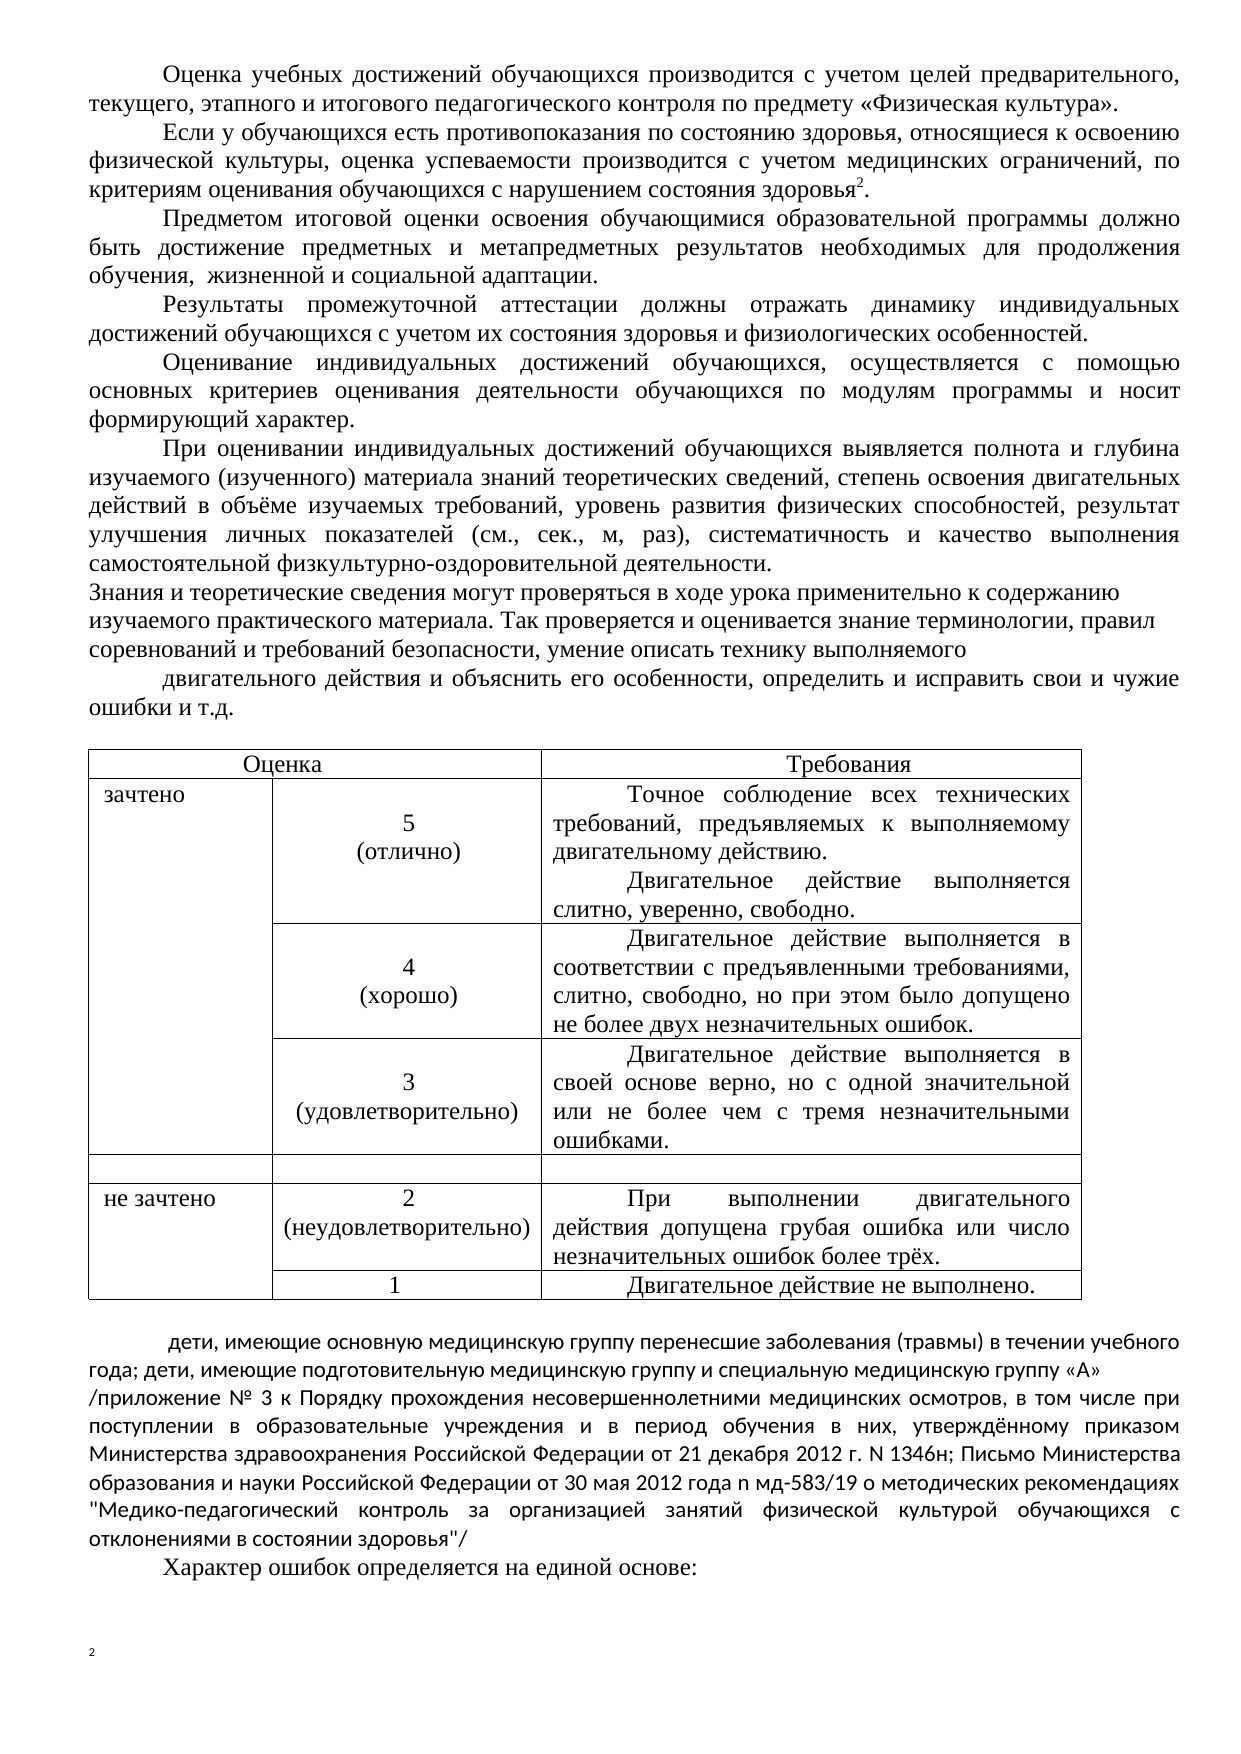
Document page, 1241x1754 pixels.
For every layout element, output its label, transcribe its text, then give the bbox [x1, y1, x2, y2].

text Результаты промежуточной аттестации должны отражать динамику индивидуальных достижений обучающихся с учетом их состояния здоровья и физиологических особенностей. [89, 289, 1181, 347]
table_cell не зачтено [89, 1184, 272, 1299]
table_cell 4 (хорошо) [273, 924, 541, 1038]
text При оценивании индивидуальных достижений обучающихся выявляется полнота и глубина изучаемого (изученного) материала знаний теоретических сведений, степень освоения двигательных действий в объёме изучаемых требований, уровень развития физических способностей, результат улучшения личных показателей (см., сек., м, раз), систематичность и качество выполнения самостоятельной физкультурно-оздоровительной деятельности. [89, 433, 1181, 577]
table_cell 2 (неудовлетворительно) [273, 1184, 541, 1270]
text Если у обучающихся есть противопоказания по состоянию здоровья, относящиеся к освоению физической культуры, оценка успеваемости производится с учетом медицинских ограничений, по критериям оценивания обучающихся с нарушением состояния здоровья. [89, 117, 1181, 203]
text дети, имеющие основную медицинскую группу перенесшие заболевания (травмы) в течении учебного года; дети, имеющие подготовительную медицинскую группу и специальную медицинскую группу «А» [89, 1327, 1181, 1383]
table_cell [89, 1155, 272, 1183]
text Оценивание индивидуальных достижений обучающихся, осуществляется с помощью основных критериев оценивания деятельности обучающихся по модулям программы и носит формирующий характер. [89, 347, 1181, 433]
table_cell зачтено [89, 779, 272, 1154]
table_cell Двигательное действие выполняется в соответствии с предъявленными требованиями, слитно, свободно, но при этом было допущено не более двух незначительных ошибок. [542, 924, 1081, 1038]
table_cell 1 [273, 1271, 541, 1299]
table_cell Двигательное действие не выполнено. [542, 1271, 1081, 1299]
table_cell [273, 1155, 541, 1183]
text Предметом итоговой оценки освоения обучающимися образовательной программы должно быть достижение предметных и метапредметных результатов необходимых для продолжения обучения, жизненной и социальной адаптации. [89, 203, 1181, 289]
table_cell Точное соблюдение всех технических требований, предъявляемых к выполняемому двигательному действию. Двигательное действие выполняется слитно, уверенно, свободно. [542, 779, 1081, 923]
table_header Оценка [89, 750, 541, 778]
table_header Требования [542, 750, 1081, 778]
text /приложение № 3 к Порядку прохождения несовершеннолетними медицинских осмотров, в том числе при поступлении в образовательные учреждения и в период обучения в них, утверждённому приказом Министерства здравоохранения Российской Федерации от 21 декабря 2012 г. N 1346н; Письмо Министерства образования и науки Российской Федерации от 30 мая 2012 года n мд-583/19 о методических рекомендациях "Медико-педагогический контроль за организацией занятий физической культурой обучающихся с отклонениями в состоянии здоровья"/ [89, 1383, 1181, 1552]
table_cell 3 (удовлетворительно) [273, 1039, 541, 1154]
table_cell При выполнении двигательного действия допущена грубая ошибка или число незначительных ошибок более трёх. [542, 1184, 1081, 1270]
text Характер ошибок определяется на единой основе: [89, 1552, 1181, 1580]
text двигательного действия и объяснить его особенности, определить и исправить свои и чужие ошибки и т.д. [89, 663, 1181, 720]
table_cell [542, 1155, 1081, 1183]
table_cell 5 (отлично) [273, 779, 541, 923]
text Оценка учебных достижений обучающихся производится с учетом целей предварительного, текущего, этапного и итогового педагогического контроля по предмету «Физическая культура». [89, 59, 1181, 117]
table_cell Двигательное действие выполняется в своей основе верно, но с одной значительной или не более чем с тремя незначительными ошибками. [542, 1039, 1081, 1154]
text Знания и теоретические сведения могут проверяться в ходе урока применительно к содержанию изучаемого практического материала. Так проверяется и оценивается знание терминологии, правил соревнований и требований безопасности, умение описать технику выполняемого [89, 577, 1181, 663]
